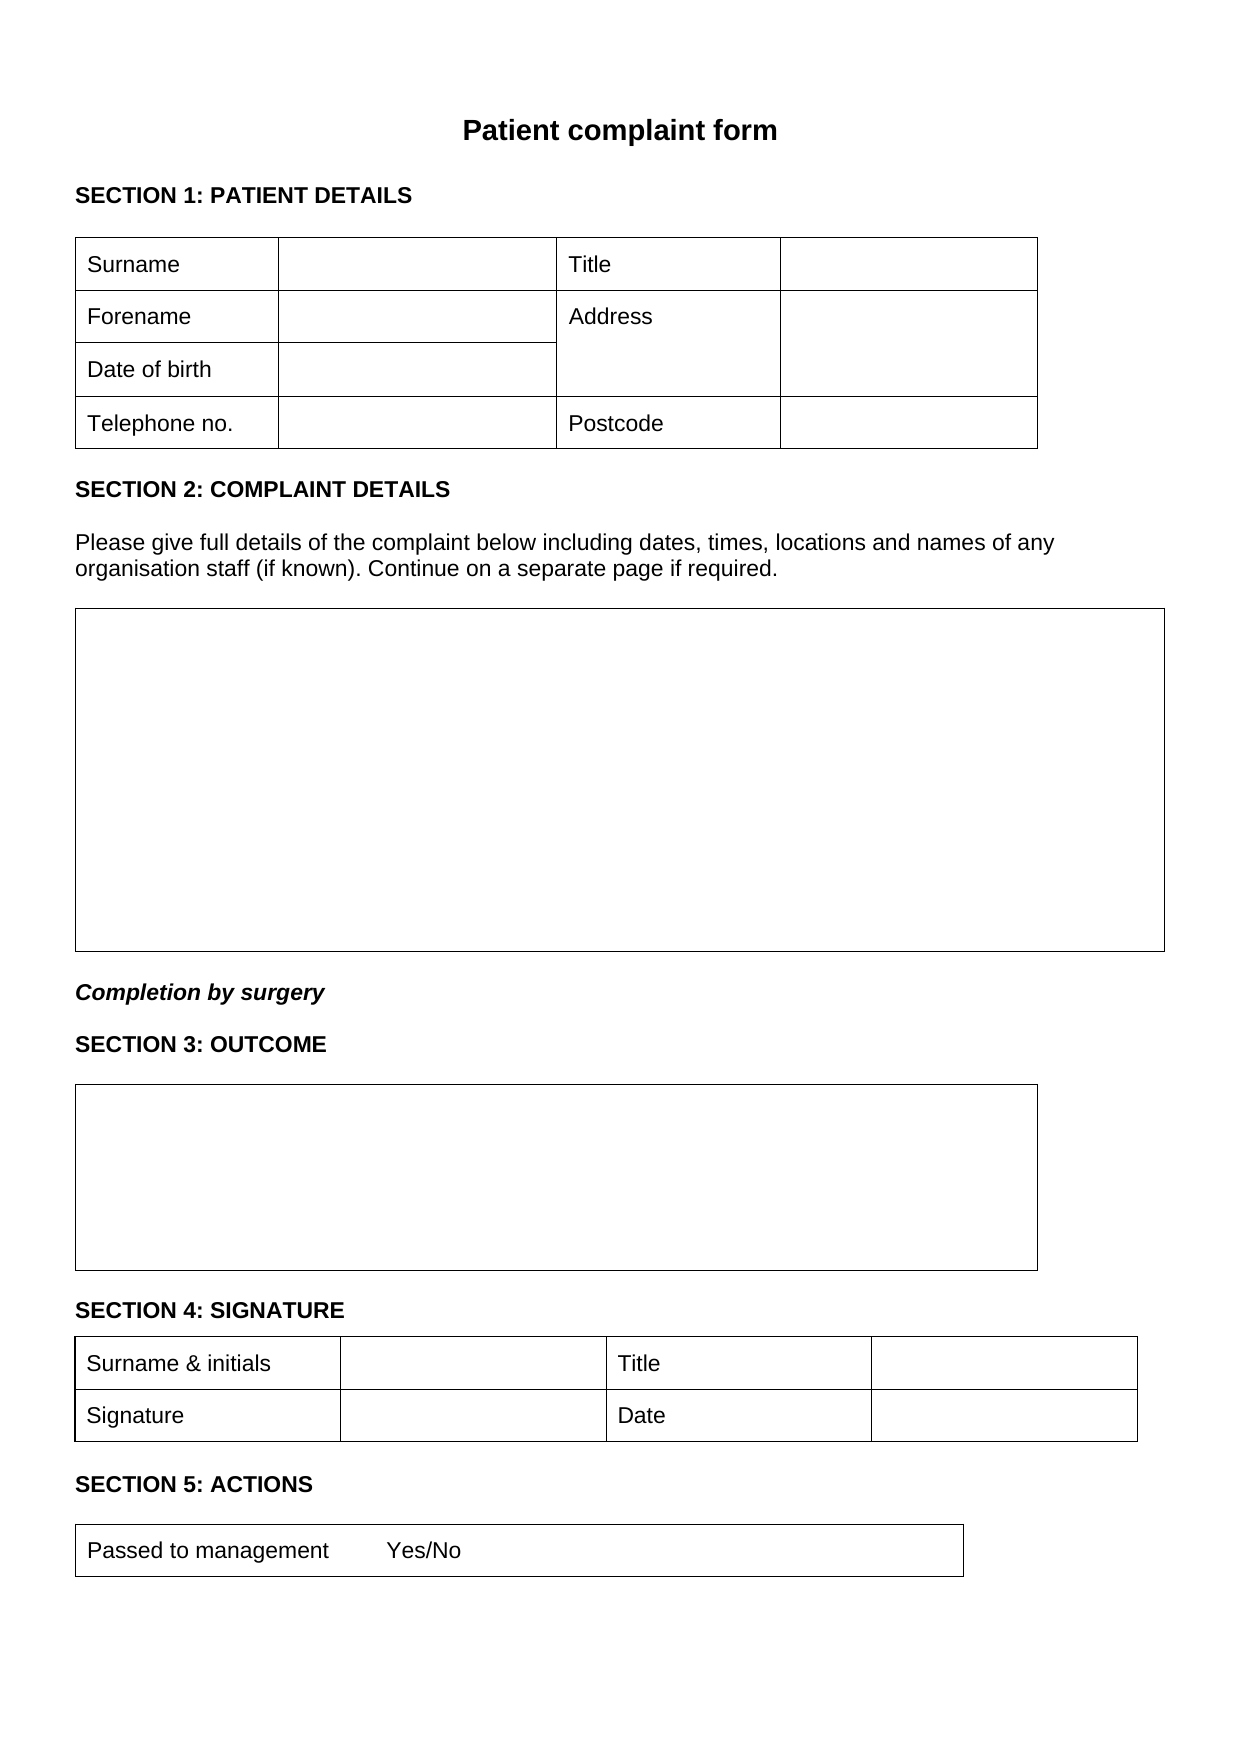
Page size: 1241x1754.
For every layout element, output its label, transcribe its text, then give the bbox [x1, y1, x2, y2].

text SECTION 2: COMPLAINT DETAILS [75, 476, 1165, 502]
table_cell Signature [76, 1390, 340, 1441]
table_header Title [607, 1337, 871, 1389]
table_header Title [557, 238, 780, 290]
table_cell [341, 1390, 606, 1441]
table_header [76, 609, 1164, 951]
table_cell Forename [76, 291, 278, 342]
text SECTION 3: OUTCOME [75, 1031, 1165, 1058]
table_header [781, 238, 1037, 290]
table_header [76, 1085, 1037, 1269]
table_cell [781, 397, 1037, 448]
table_cell [872, 1390, 1137, 1441]
table_cell Postcode [557, 397, 780, 448]
table_cell [279, 397, 556, 448]
table_cell [279, 291, 556, 342]
table_cell [781, 291, 1037, 396]
table_header [279, 238, 556, 290]
table_header Surname & initials [76, 1337, 340, 1389]
text SECTION 1: PATIENT DETAILS [75, 182, 1165, 208]
table_cell Telephone no. [76, 397, 278, 448]
subtitle Patient complaint form [75, 112, 1165, 146]
table_cell [557, 291, 780, 396]
table_header Passed to management Yes/No [76, 1525, 963, 1576]
text Please give full details of the complaint below including dates, times, locations and names of any organisation staff (if known). Continue on a separate page if required. [75, 528, 1165, 581]
text SECTION 4: SIGNATURE [75, 1297, 1165, 1324]
table_cell Date of birth [76, 343, 278, 396]
table_header [872, 1337, 1137, 1389]
text Completion by surgery [75, 978, 1165, 1005]
table_header [341, 1337, 606, 1389]
text SECTION 5: ACTIONS [75, 1471, 1165, 1497]
table_cell [279, 343, 556, 396]
table_header Surname [76, 238, 278, 290]
table_cell Date [607, 1390, 871, 1441]
